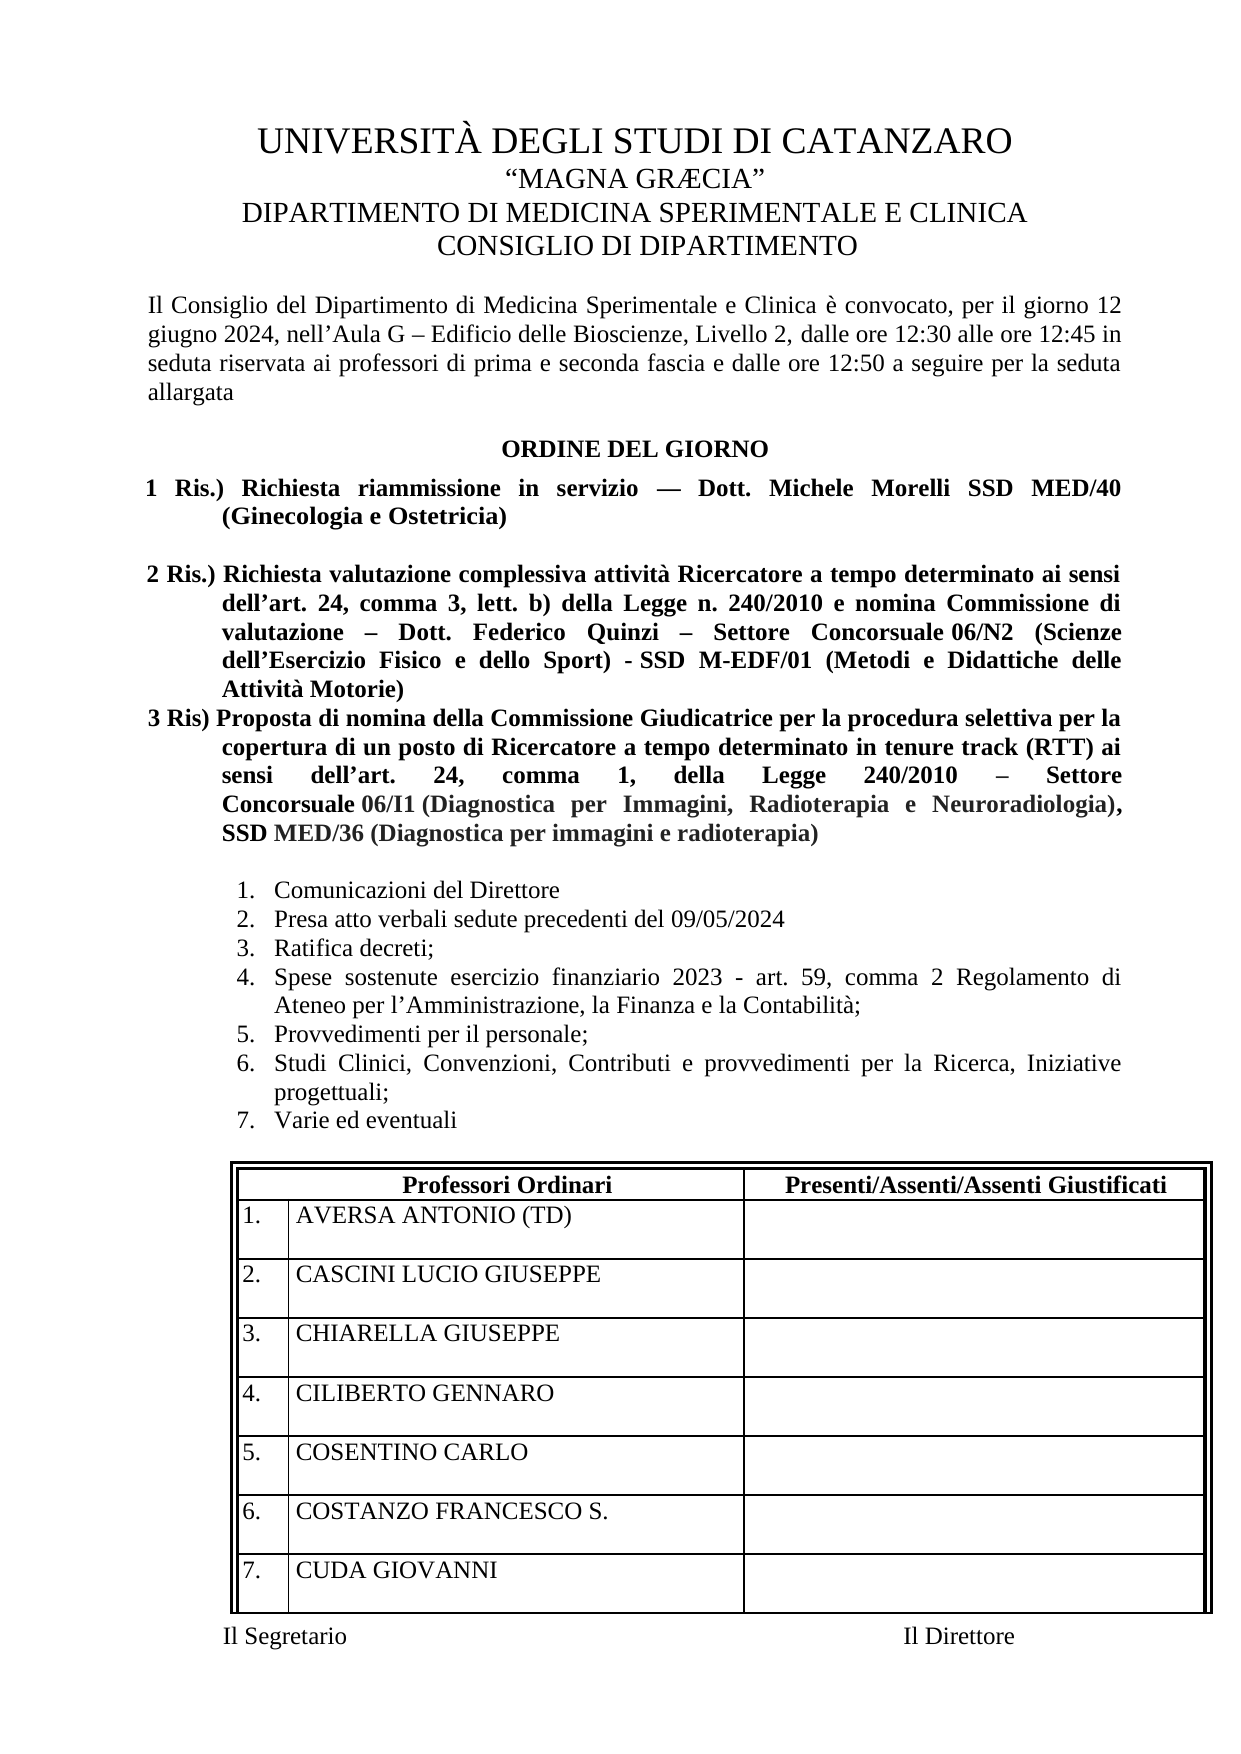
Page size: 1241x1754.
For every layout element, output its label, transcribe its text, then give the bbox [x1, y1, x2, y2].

text “MAGNA GRÆCIA” [148, 161, 1122, 195]
subtitle CONSIGLIO DI DIPARTIMENTO [148, 228, 1122, 262]
table_cell [745, 1378, 1203, 1435]
table_cell [239, 1378, 288, 1435]
table_cell COSTANZO FRANCESCO S. [289, 1496, 743, 1553]
subtitle DIPARTIMENTO DI MEDICINA SPERIMENTALE E CLINICA [148, 195, 1122, 228]
list Ratifica decreti; [236, 933, 1122, 962]
table_cell [745, 1437, 1203, 1494]
list Studi Clinici, Convenzioni, Contributi e provvedimenti per la Ricerca, Iniziative progettuali; [236, 1048, 1122, 1106]
table_cell [745, 1555, 1203, 1612]
table_header Presenti/Assenti/Assenti Giustificati [744, 1164, 1208, 1199]
table_cell [239, 1260, 288, 1317]
list Spese sostenute esercizio finanziario 2023 - art. 59, comma 2 Regolamento di Ateneo per l’Amministrazione, la Finanza e la Contabilità; [236, 962, 1122, 1019]
text ORDINE DEL GIORNO [148, 434, 1122, 463]
table_cell [239, 1555, 288, 1612]
text 1 Ris.) Richiesta riammissione in servizio — Dott. Michele Morelli SSD MED/40 (Ginecologia e Ostetricia) [145, 473, 1122, 530]
table_cell [745, 1319, 1203, 1376]
table_cell CUDA GIOVANNI [289, 1555, 743, 1612]
table_cell [745, 1260, 1203, 1317]
table_cell [239, 1319, 288, 1376]
table_cell CASCINI LUCIO GIUSEPPE [289, 1260, 743, 1317]
text 2 Ris.) Richiesta valutazione complessiva attività Ricercatore a tempo determinato ai sensi dell’art. 24, comma 3, lett. b) della Legge n. 240/2010 e nomina Commissione di valutazione – Dott. Federico Quinzi – Settore Concorsuale 06/N2 (Scienze dell’Esercizio Fisico e dello Sport) - SSD M-EDF/01 (Metodi e Didattiche delle Attività Motorie) [139, 559, 1122, 703]
list Provvedimenti per il personale; [236, 1019, 1122, 1048]
table_header Professori Ordinari [235, 1164, 744, 1199]
table_cell AVERSA ANTONIO (TD) [289, 1201, 743, 1258]
table_cell [239, 1201, 288, 1258]
table_cell [239, 1437, 288, 1494]
list Comunicazioni del Direttore [236, 876, 1122, 904]
text Il Consiglio del Dipartimento di Medicina Sperimentale e Clinica è convocato, per il giorno 12 giugno 2024, nell’Aula G – Edificio delle Bioscienze, Livello 2, dalle ore 12:30 alle ore 12:45 in seduta riservata ai professori di prima e seconda fascia e dalle ore 12:50 a seguire per la seduta allargata [148, 291, 1122, 406]
table_cell COSENTINO CARLO [289, 1437, 743, 1494]
title UNIVERSITÀ DEGLI STUDI DI CATANZARO [148, 118, 1122, 161]
table_cell CILIBERTO GENNARO [289, 1378, 743, 1435]
table_cell CHIARELLA GIUSEPPE [289, 1319, 743, 1376]
table_cell [239, 1496, 288, 1553]
text 3 Ris) Proposta di nomina della Commissione Giudicatrice per la procedura selettiva per la copertura di un posto di Ricercatore a tempo determinato in tenure track (RTT) ai sensi dell’art. 24, comma 1, della Legge 240/2010 – Settore Concorsuale 06/I1 (Diagnostica per Immagini, Radioterapia e Neuroradiologia), SSD MED/36 (Diagnostica per immagini e radioterapia) [148, 703, 1122, 847]
list Varie ed eventuali [236, 1106, 1122, 1134]
table_cell [745, 1201, 1203, 1258]
list Presa atto verbali sedute precedenti del 09/05/2024 [236, 904, 1122, 933]
table_cell [745, 1496, 1203, 1553]
